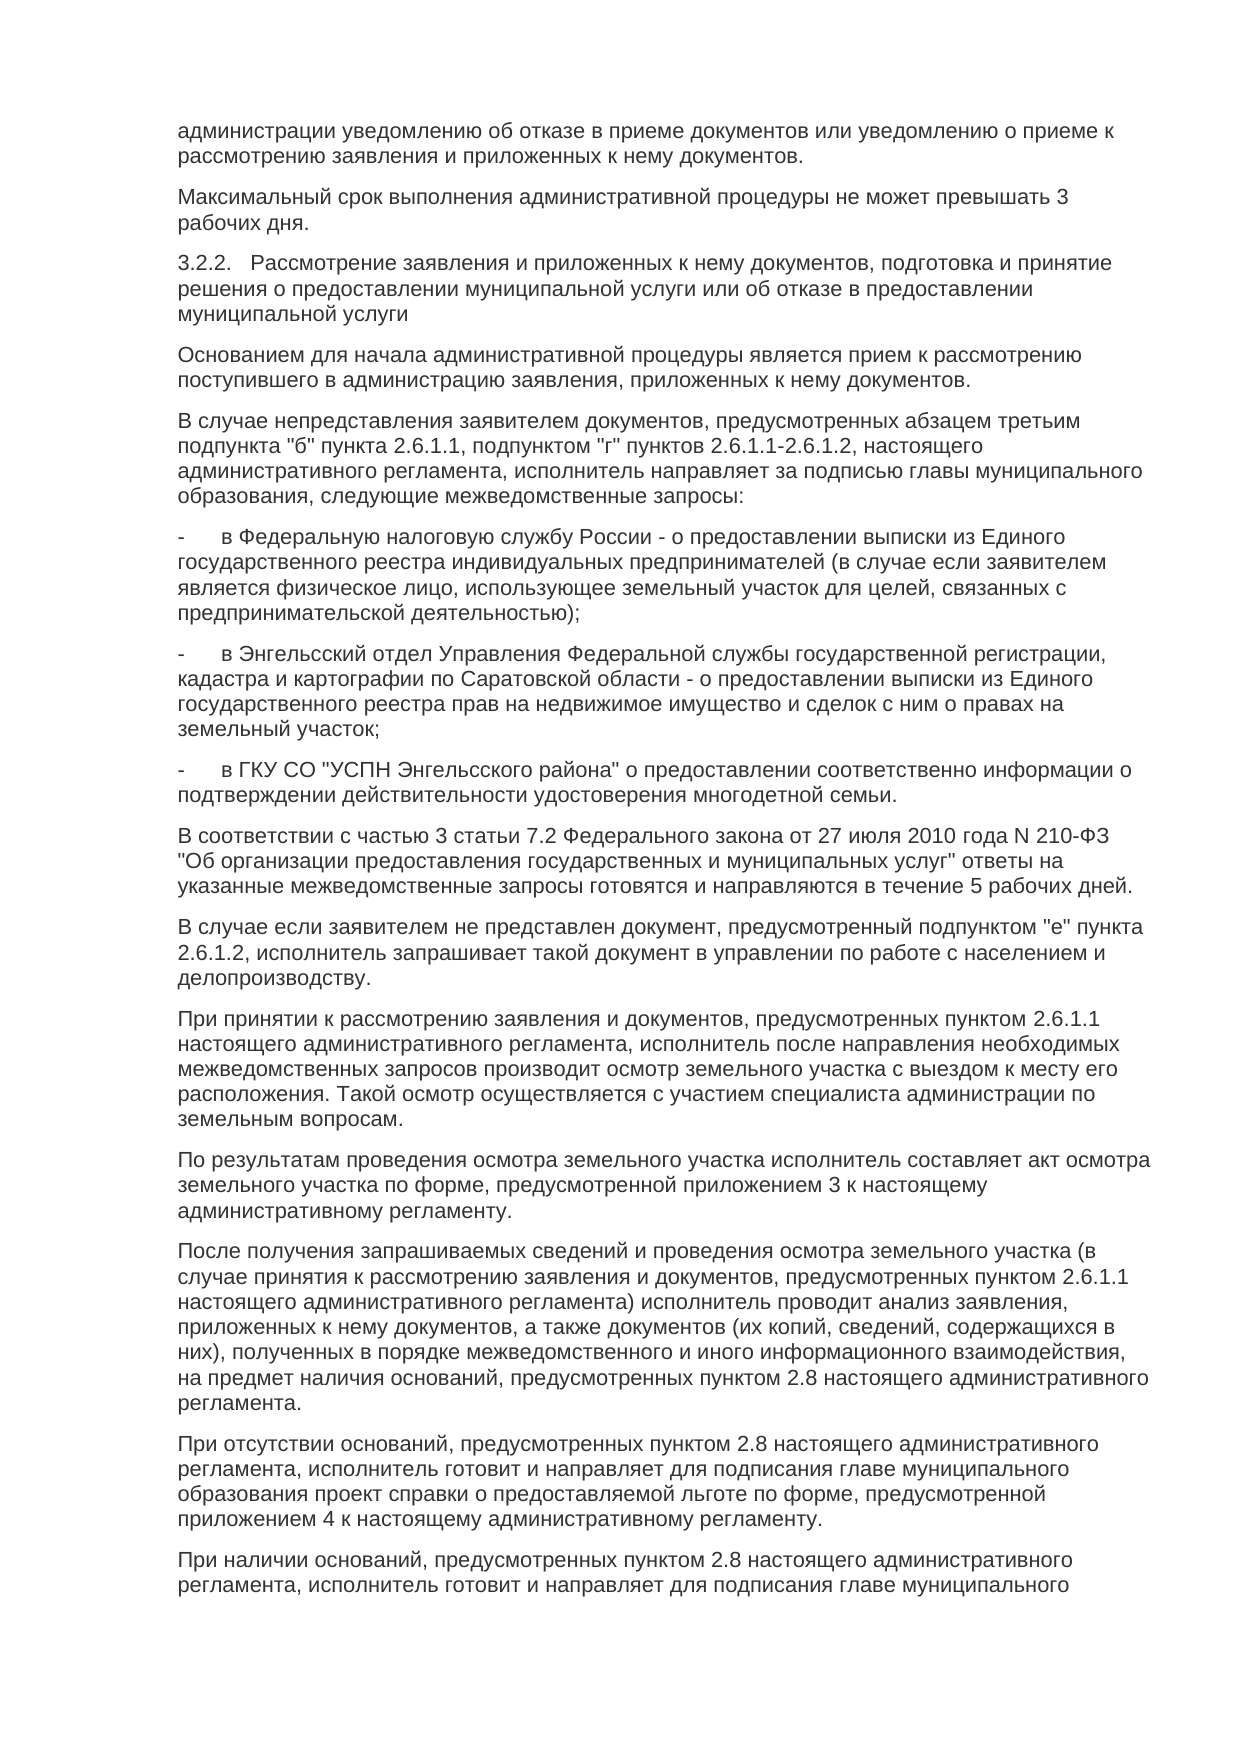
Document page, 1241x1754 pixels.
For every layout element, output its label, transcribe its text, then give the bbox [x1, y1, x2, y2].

text - в Энгельсский отдел Управления Федеральной службы государственной регистрации, кадастра и картографии по Саратовской области - о предоставлении выписки из Единого государственного реестра прав на недвижимое имущество и сделок с ним о правах на земельный участок; [177, 640, 1152, 741]
text При отсутствии оснований, предусмотренных пунктом 2.8 настоящего административного регламента, исполнитель готовит и направляет для подписания главе муниципального образования проект справки о предоставляемой льготе по форме, предусмотренной приложением 4 к настоящему административному регламенту. [177, 1430, 1152, 1531]
text При принятии к рассмотрению заявления и документов, предусмотренных пунктом 2.6.1.1 настоящего административного регламента, исполнитель после направления необходимых межведомственных запросов производит осмотр земельного участка с выездом к месту его расположения. Такой осмотр осуществляется с участием специалиста администрации по земельным вопросам. [177, 1005, 1152, 1131]
text - в ГКУ СО "УСПН Энгельсского района" о предоставлении соответственно информации о подтверждении действительности удостоверения многодетной семьи. [177, 757, 1152, 807]
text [177, 1547, 1152, 1597]
text После получения запрашиваемых сведений и проведения осмотра земельного участка (в случае принятия к рассмотрению заявления и документов, предусмотренных пунктом 2.6.1.1 настоящего административного регламента) исполнитель проводит анализ заявления, приложенных к нему документов, а также документов (их копий, сведений, содержащихся в них), полученных в порядке межведомственного и иного информационного взаимодействия, на предмет наличия оснований, предусмотренных пунктом 2.8 настоящего административного регламента. [177, 1238, 1152, 1415]
text 3.2.2. Рассмотрение заявления и приложенных к нему документов, подготовка и принятие решения о предоставлении муниципальной услуги или об отказе в предоставлении муниципальной услуги [177, 250, 1152, 326]
text Основанием для начала административной процедуры является прием к рассмотрению поступившего в администрацию заявления, приложенных к нему документов. [177, 341, 1152, 392]
text По результатам проведения осмотра земельного участка исполнитель составляет акт осмотра земельного участка по форме, предусмотренной приложением 3 к настоящему административному регламенту. [177, 1147, 1152, 1223]
text В случае если заявителем не представлен документ, предусмотренный подпунктом "е" пункта 2.6.1.2, исполнитель запрашивает такой документ в управлении по работе с населением и делопроизводству. [177, 914, 1152, 990]
text - в Федеральную налоговую службу России - о предоставлении выписки из Единого государственного реестра индивидуальных предпринимателей (в случае если заявителем является физическое лицо, использующее земельный участок для целей, связанных с предпринимательской деятельностью); [177, 524, 1152, 625]
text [177, 118, 1152, 168]
text Максимальный срок выполнения административной процедуры не может превышать 3 рабочих дня. [177, 184, 1152, 234]
text В случае непредставления заявителем документов, предусмотренных абзацем третьим подпункта "б" пункта 2.6.1.1, подпунктом "г" пунктов 2.6.1.1-2.6.1.2, настоящего административного регламента, исполнитель направляет за подписью главы муниципального образования, следующие межведомственные запросы: [177, 407, 1152, 508]
text В соответствии с частью 3 статьи 7.2 Федерального закона от 27 июля 2010 года N 210-ФЗ "Об организации предоставления государственных и муниципальных услуг" ответы на указанные межведомственные запросы готовятся и направляются в течение 5 рабочих дней. [177, 823, 1152, 898]
